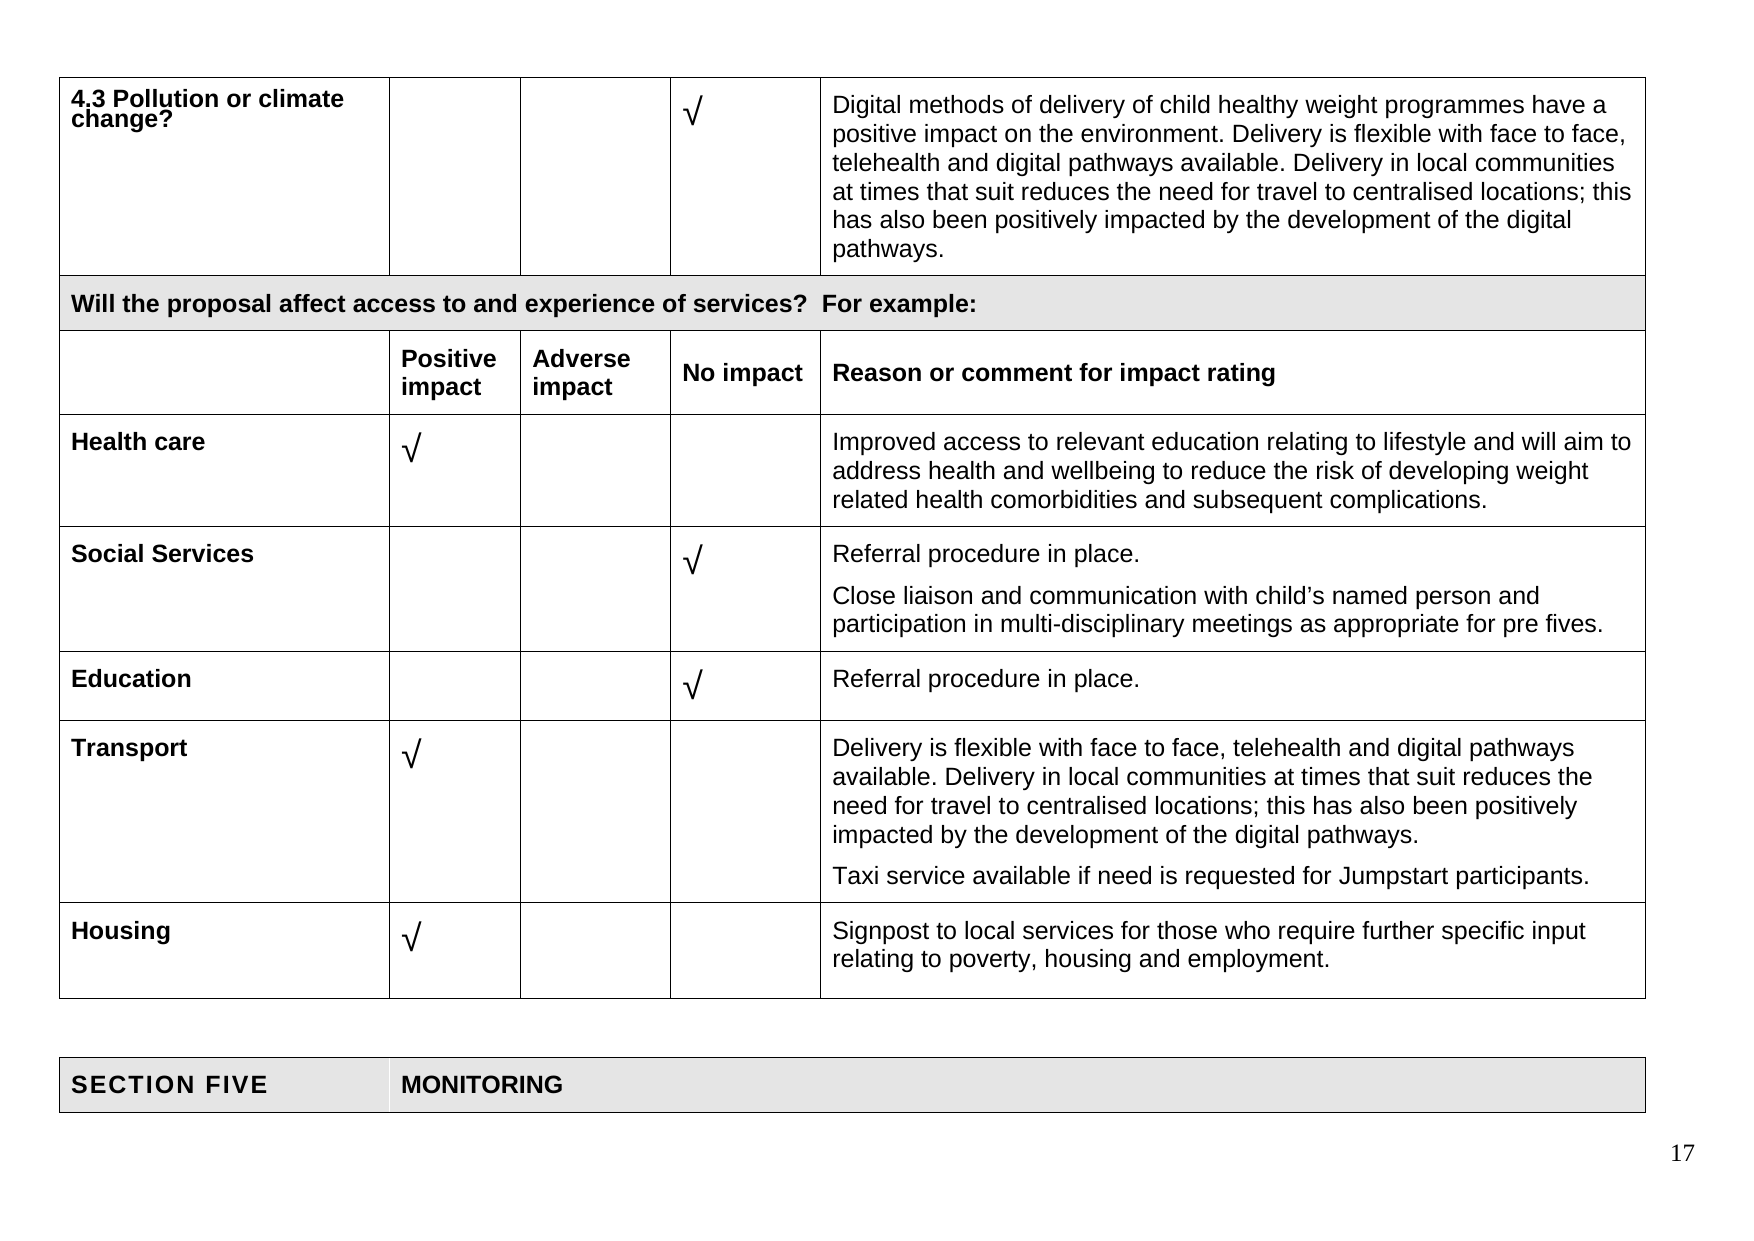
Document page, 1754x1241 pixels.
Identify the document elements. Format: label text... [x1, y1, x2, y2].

table_cell [521, 527, 670, 651]
table_cell Digital methods of delivery of child healthy weight programmes have a positive impact on the environment. Delivery is flexible with face to face, telehealth and digital pathways available. Delivery in local communities at times that suit reduces the need for travel to centralised locations; this has also been positively impacted by the development of the digital pathways. [821, 78, 1645, 275]
table_cell [671, 721, 820, 902]
table_cell [390, 652, 520, 720]
table_cell Adverse impact [521, 331, 670, 414]
table_cell No impact [671, 331, 820, 414]
table_cell √ [671, 78, 820, 275]
table_cell [521, 78, 670, 275]
table_cell √ [390, 903, 520, 998]
table_cell [521, 415, 670, 526]
table_cell Referral procedure in place. Close liaison and communication with child’s named person and participation in multi-disciplinary meetings as appropriate for pre fives. [821, 527, 1645, 651]
table_cell Delivery is flexible with face to face, telehealth and digital pathways available. Delivery in local communities at times that suit reduces the need for travel to centralised locations; this has also been positively impacted by the development of the digital pathways. Taxi service available if need is requested for Jumpstart participants. [821, 721, 1645, 902]
table_cell [521, 903, 670, 998]
table_cell Transport [60, 721, 389, 902]
table_cell Signpost to local services for those who require further specific input relating to poverty, housing and employment. [821, 903, 1645, 998]
table_cell Social Services [60, 527, 389, 651]
table_cell Reason or comment for impact rating [821, 331, 1645, 414]
table_cell √ [390, 415, 520, 526]
table_cell [671, 903, 820, 998]
table_cell Referral procedure in place. [821, 652, 1645, 720]
table_cell Positive impact [390, 331, 520, 414]
table_cell √ [390, 721, 520, 902]
table_cell √ [671, 652, 820, 720]
table_cell Housing [60, 903, 389, 998]
table_cell [390, 527, 520, 651]
table_cell Improved access to relevant education relating to lifestyle and will aim to address health and wellbeing to reduce the risk of developing weight related health comorbidities and subsequent complications. [821, 415, 1645, 526]
table_cell [521, 721, 670, 902]
table_cell [390, 78, 520, 275]
table_header SECTION FIVE [60, 1058, 389, 1112]
table_cell [60, 331, 389, 414]
table_cell 4.3 Pollution or climate change? [60, 78, 389, 275]
table_cell [521, 652, 670, 720]
table_cell Will the proposal affect access to and experience of services? For example: [60, 276, 1645, 330]
table_cell Education [60, 652, 389, 720]
table_header MONITORING [390, 1058, 1645, 1112]
table_cell √ [671, 527, 820, 651]
table_cell Health care [60, 415, 389, 526]
table_cell [671, 415, 820, 526]
